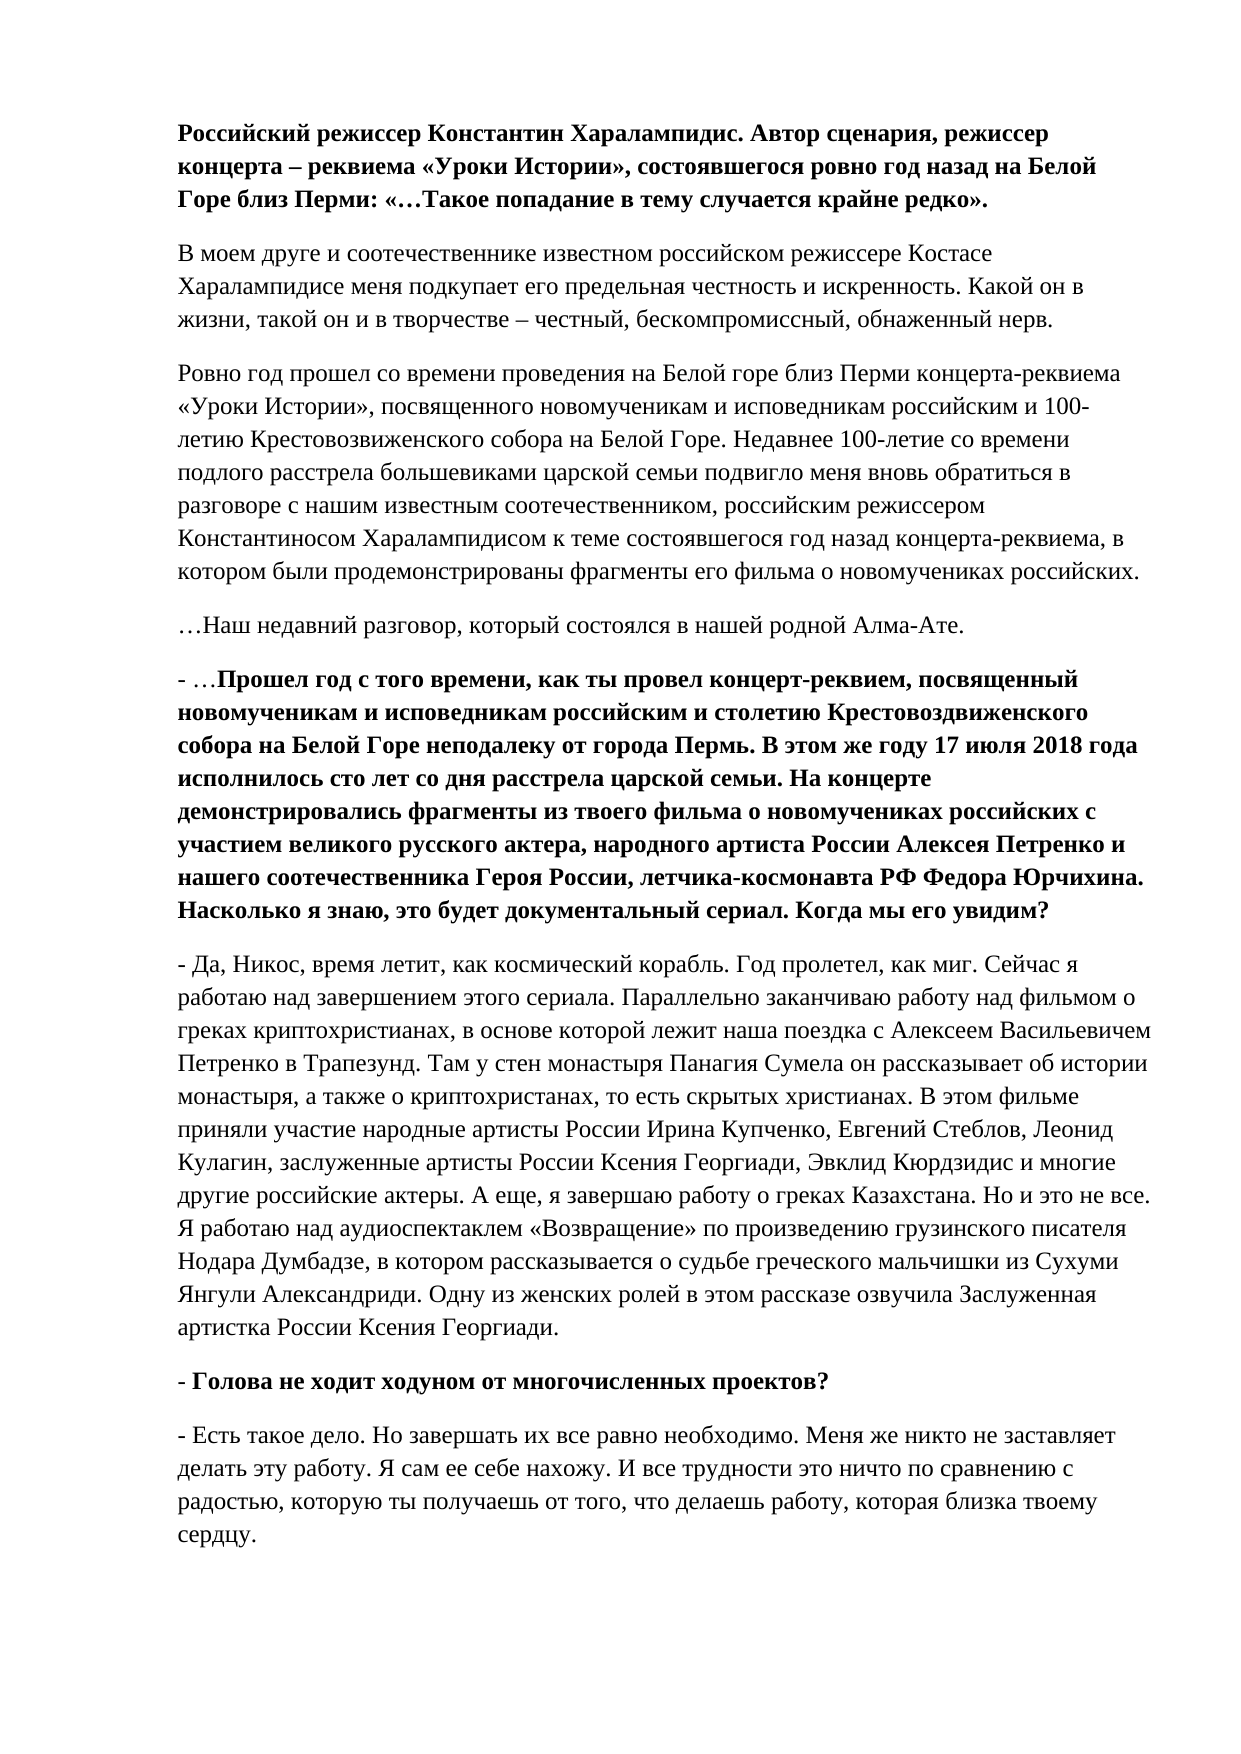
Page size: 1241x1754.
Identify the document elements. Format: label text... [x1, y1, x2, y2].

text - Есть такое дело. Но завершать их все равно необходимо. Меня же никто не заставляет делать эту работу. Я сам ее себе нахожу. И все трудности это ничто по сравнению с радостью, которую ты получаешь от того, что делаешь работу, которая близка твоему сердцу. [177, 1420, 1152, 1547]
text Ровно год прошел со времени проведения на Белой горе близ Перми концерта-реквиема «Уроки Истории», посвященного новомученикам и исповедникам российским и 100-летию Крестовозвиженского собора на Белой Горе. Недавнее 100-летие со времени подлого расстрела большевиками царской семьи подвигло меня вновь обратиться в разговоре с нашим известным соотечественником, российским режиссером Константиносом Харалампидисом к теме состоявшегося год назад концерта-реквиема, в котором были продемонстрированы фрагменты его фильма о новомучениках российских. [177, 358, 1152, 585]
text В моем друге и соотечественнике известном российском режиссере Костасе Харалампидисе меня подкупает его предельная честность и искренность. Какой он в жизни, такой он и в творчестве – честный, бескомпромиссный, обнаженный нерв. [177, 238, 1152, 333]
text - Голова не ходит ходуном от многочисленных проектов? [177, 1366, 1152, 1394]
text Российский режиссер Константин Харалампидис. Автор сценария, режиссер концерта – реквиема «Уроки Истории», состоявшегося ровно год назад на Белой Горе близ Перми: «…Такое попадание в тему случается крайне редко». [177, 118, 1152, 213]
text - Да, Никос, время летит, как космический корабль. Год пролетел, как миг. Сейчас я работаю над завершением этого сериала. Параллельно заканчиваю работу над фильмом о греках криптохристианах, в основе которой лежит наша поездка с Алексеем Васильевичем Петренко в Трапезунд. Там у стен монастыря Панагия Сумела он рассказывает об истории монастыря, а также о криптохристанах, то есть скрытых христианах. В этом фильме приняли участие народные артисты России Ирина Купченко, Евгений Стеблов, Леонид Кулагин, заслуженные артисты России Ксения Георгиади, Эвклид Кюрдзидис и многие другие российские актеры. А еще, я завершаю работу о греках Казахстана. Но и это не все. Я работаю над аудиоспектаклем «Возвращение» по произведению грузинского писателя Нодара Думбадзе, в котором рассказывается о судьбе греческого мальчишки из Сухуми Янгули Александриди. Одну из женских ролей в этом рассказе озвучила Заслуженная артистка России Ксения Георгиади. [177, 949, 1152, 1341]
text - …Прошел год с того времени, как ты провел концерт-реквием, посвященный новомученикам и исповедникам российским и столетию Крестовоздвиженского собора на Белой Горе неподалеку от города Пермь. В этом же году 17 июля 2018 года исполнилось сто лет со дня расстрела царской семьи. На концерте демонстрировались фрагменты из твоего фильма о новомучениках российских с участием великого русского актера, народного артиста России Алексея Петренко и нашего соотечественника Героя России, летчика-космонавта РФ Федора Юрчихина. Насколько я знаю, это будет документальный сериал. Когда мы его увидим? [177, 664, 1152, 924]
text …Наш недавний разговор, который состоялся в нашей родной Алма-Ате. [177, 610, 1152, 639]
